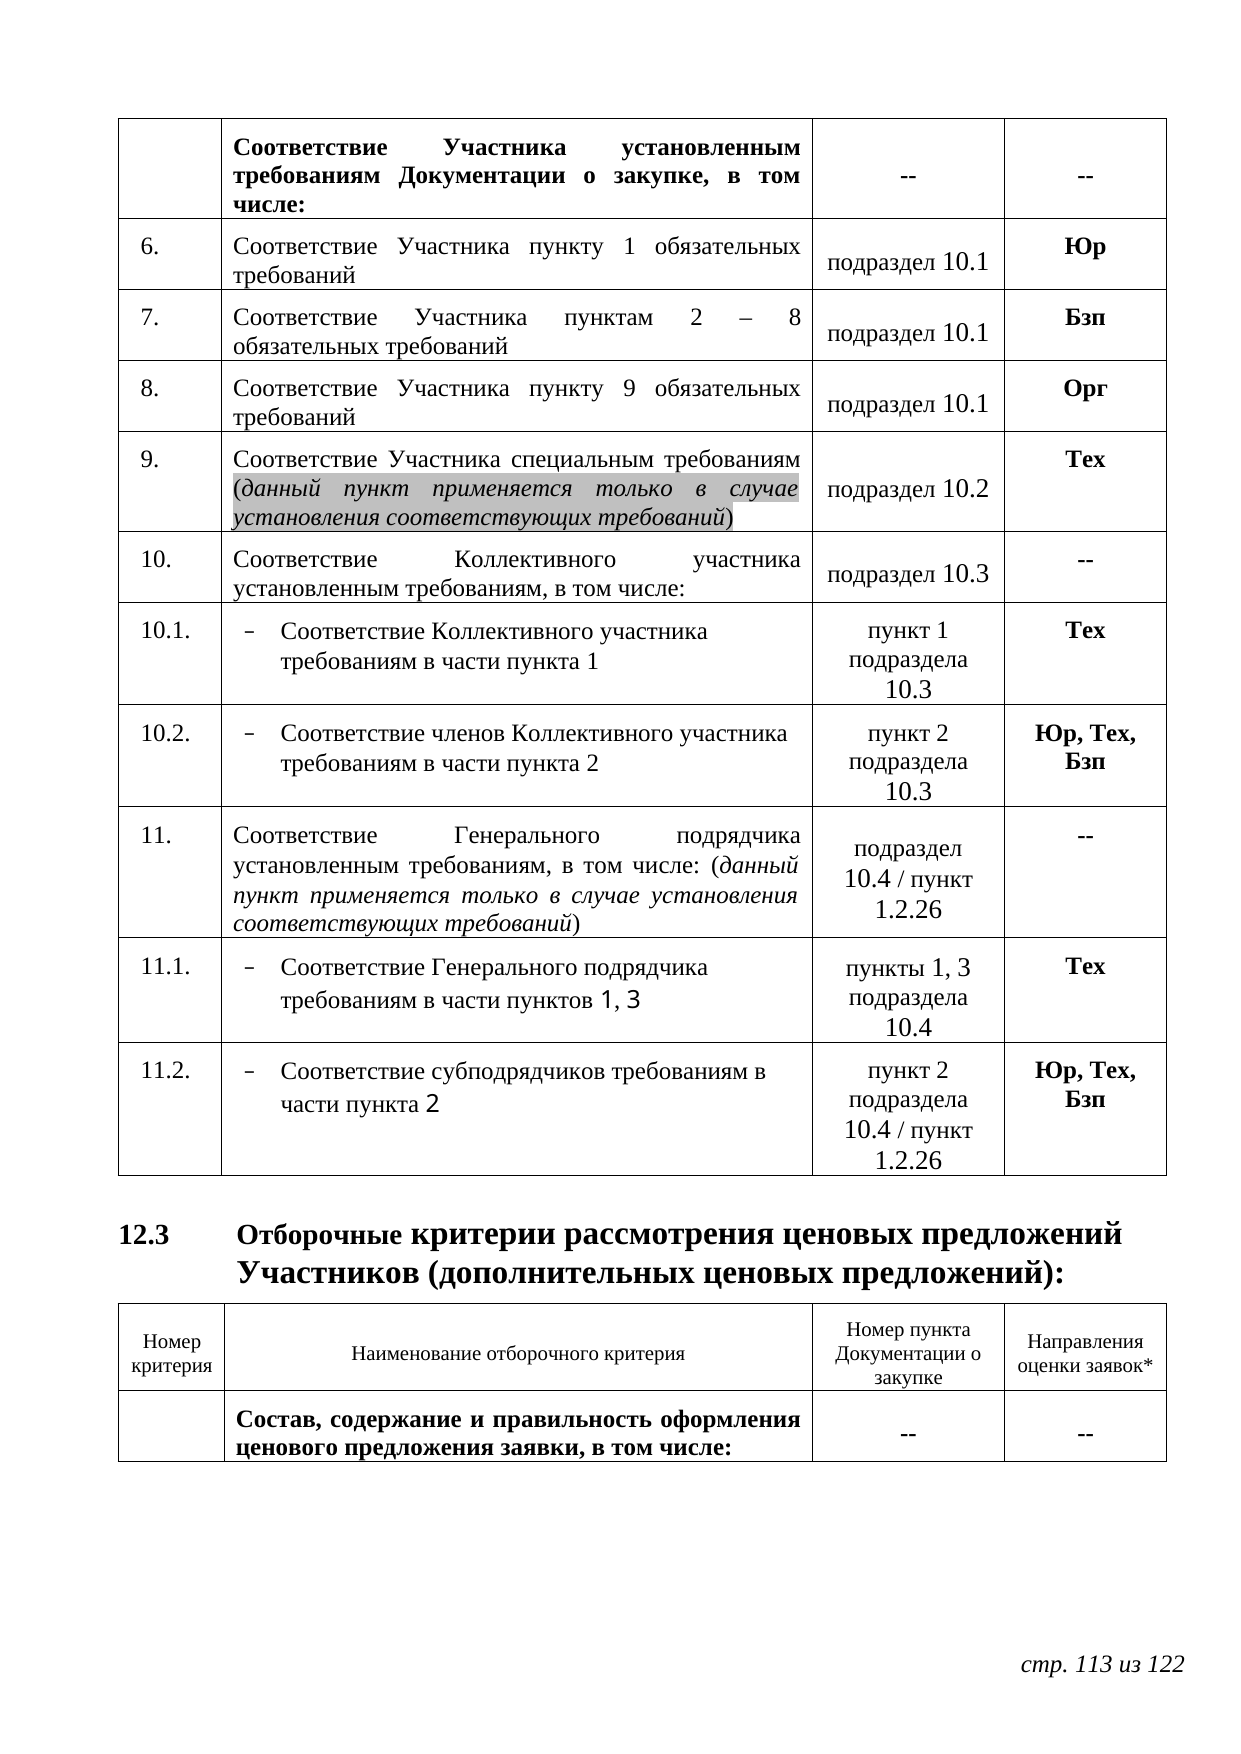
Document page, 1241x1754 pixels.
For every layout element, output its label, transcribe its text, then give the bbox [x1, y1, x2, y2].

table_cell [119, 219, 221, 289]
table_cell Соответствие членов Коллективного участника требованиям в части пункта 2 [222, 705, 812, 806]
table_cell пункт 2 подраздела 10.3 [813, 705, 1004, 806]
table_cell подраздел 10.1 [813, 219, 1004, 289]
table_cell Соответствие Коллективного участника установленным требованиям, в том числе: [222, 532, 812, 602]
table_cell -- [813, 1391, 1004, 1461]
table_cell пункт 2 подраздела 10.4 / пункт 1.2.26 [813, 1043, 1004, 1175]
table_cell Тех [1005, 432, 1166, 531]
table_header Направления оценки заявок* [1005, 1304, 1166, 1390]
table_header Номер критерия [119, 1304, 224, 1390]
table_cell [119, 432, 221, 531]
table_cell [119, 361, 221, 431]
table_cell Бзп [1005, 290, 1166, 360]
table_cell Соответствие Коллективного участника требованиям в части пункта 1 [222, 603, 812, 704]
table_cell Соответствие Участника пунктам 2 – 8 обязательных требований [222, 290, 812, 360]
table_cell Тех [1005, 938, 1166, 1042]
table_cell [119, 290, 221, 360]
table_cell Юр [1005, 219, 1166, 289]
table_cell [119, 807, 221, 937]
table_header Номер пункта Документации о закупке [813, 1304, 1004, 1390]
table_cell -- [1005, 1391, 1166, 1461]
table_cell [119, 1391, 224, 1461]
table_cell Соответствие Участника пункту 1 обязательных требований [222, 219, 812, 289]
table_cell [119, 603, 221, 704]
table_cell Состав, содержание и правильность оформления ценового предложения заявки, в том числе: [225, 1391, 812, 1461]
table_cell -- [1005, 807, 1166, 937]
subtitle Отборочные критерии рассмотрения ценовых предложений Участников (дополнительных ценовых предложений): [118, 1214, 1181, 1290]
table_cell -- [813, 119, 1004, 218]
table_cell Соответствие Участника специальным требованиям (данный пункт применяется только в случае установления соответствующих требований) [222, 432, 812, 531]
table_cell Соответствие Генерального подрядчика установленным требованиям, в том числе: (данный пункт применяется только в случае установления соответствующих требований) [222, 807, 812, 937]
table_cell [119, 119, 221, 218]
table_cell [119, 938, 221, 1042]
table_cell [119, 705, 221, 806]
table_cell подраздел 10.1 [813, 361, 1004, 431]
table_cell Юр, Тех, Бзп [1005, 705, 1166, 806]
table_cell [119, 1043, 221, 1175]
table_cell Соответствие субподрядчиков требованиям в части пункта 2 [222, 1043, 812, 1175]
table_cell [119, 532, 221, 602]
table_cell Соответствие Участника установленным требованиям Документации о закупке, в том числе: [222, 119, 812, 218]
table_cell пункты 1, 3 подраздела 10.4 [813, 938, 1004, 1042]
table_cell Юр, Тех, Бзп [1005, 1043, 1166, 1175]
table_cell подраздел 10.2 [813, 432, 1004, 531]
table_cell -- [1005, 119, 1166, 218]
table_cell Соответствие Участника пункту 9 обязательных требований [222, 361, 812, 431]
table_cell подраздел 10.1 [813, 290, 1004, 360]
table_cell Орг [1005, 361, 1166, 431]
table_cell -- [1005, 532, 1166, 602]
table_cell подраздел 10.4 / пункт 1.2.26 [813, 807, 1004, 937]
table_cell пункт 1 подраздела 10.3 [813, 603, 1004, 704]
table_cell Тех [1005, 603, 1166, 704]
table_header Наименование отборочного критерия [225, 1304, 812, 1390]
table_cell подраздел 10.3 [813, 532, 1004, 602]
table_cell Соответствие Генерального подрядчика требованиям в части пунктов 1, 3 [222, 938, 812, 1042]
